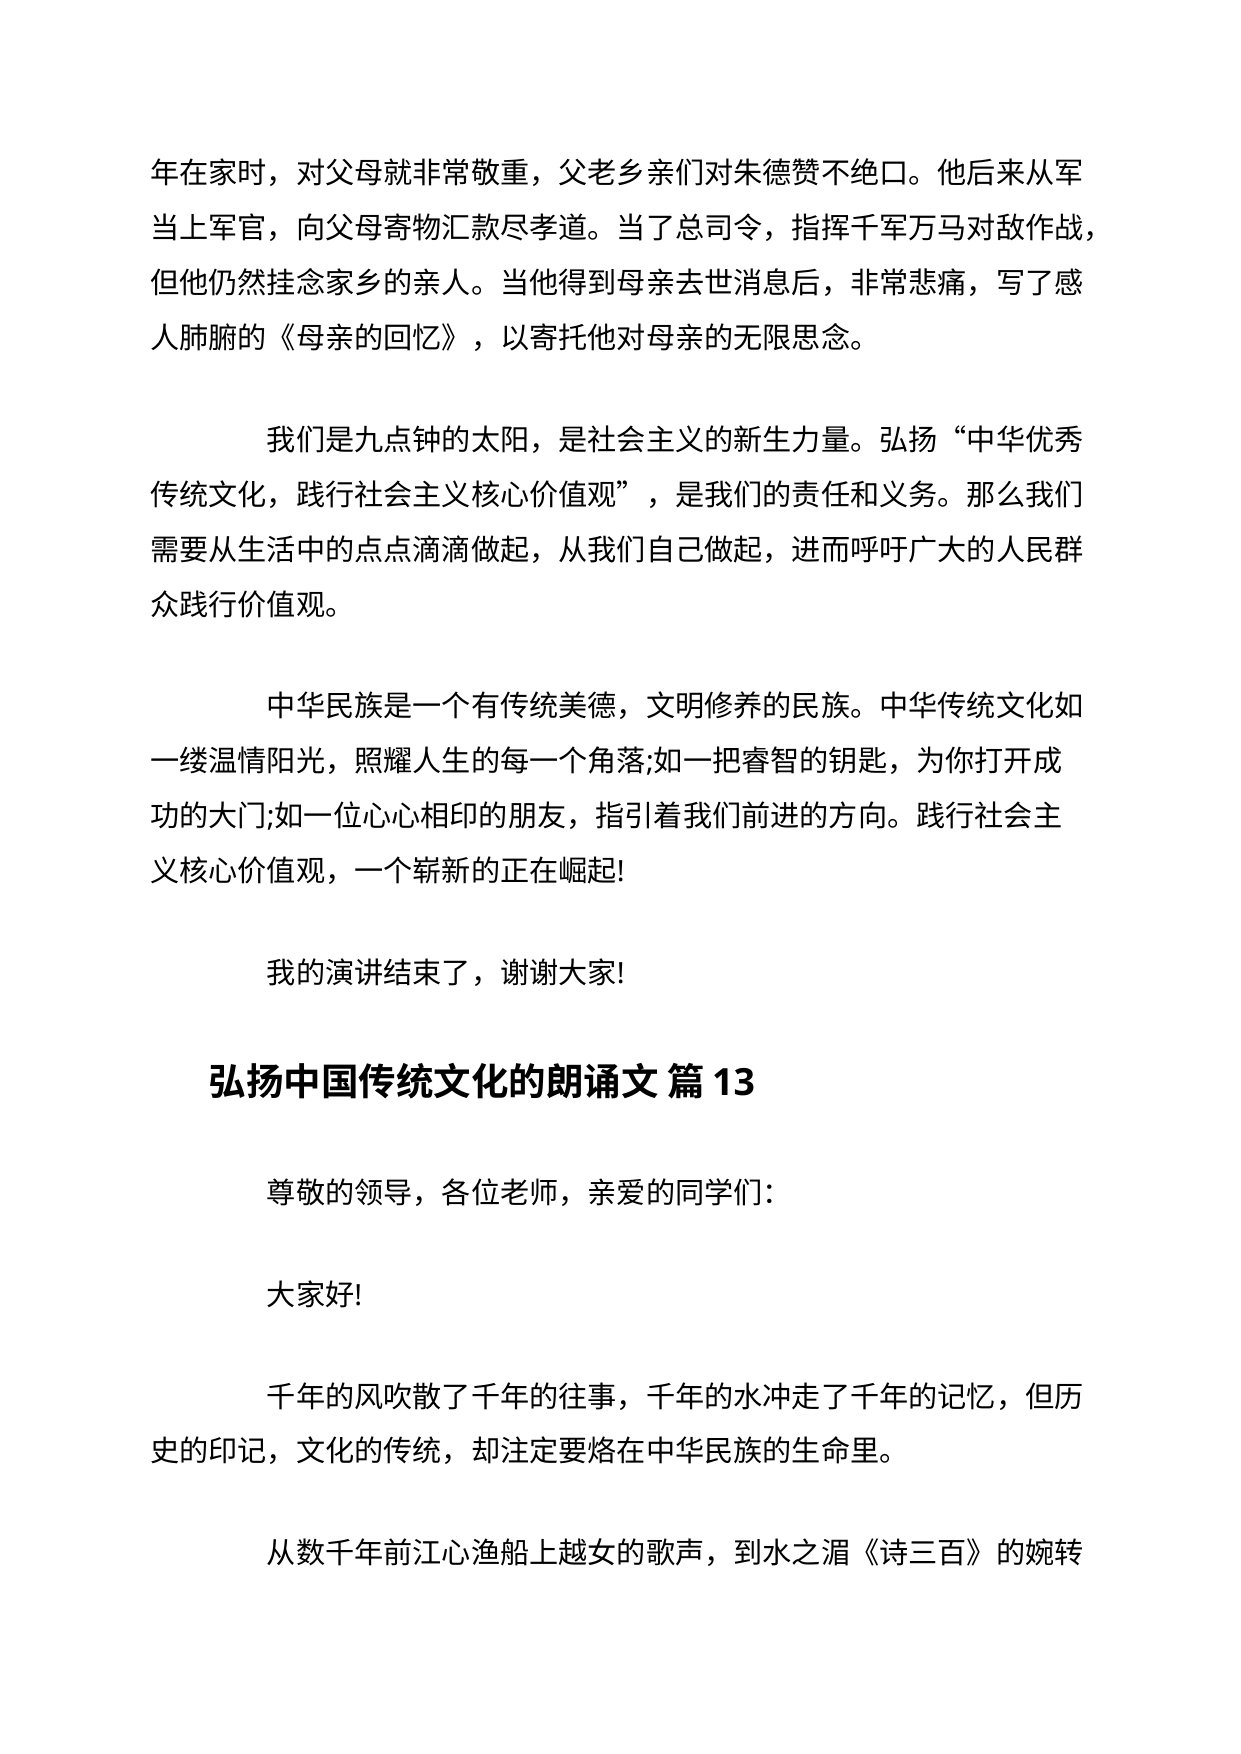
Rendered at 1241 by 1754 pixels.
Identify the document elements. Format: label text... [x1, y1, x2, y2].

text 大家好! [150, 1271, 1090, 1313]
text 我的演讲结束了，谢谢大家! [150, 950, 1090, 992]
text 尊敬的领导，各位老师，亲爱的同学们： [150, 1169, 1090, 1212]
text 中华民族是一个有传统美德，文明修养的民族。中华传统文化如一缕温情阳光，照耀人生的每一个角落;如一把睿智的钥匙，为你打开成功的大门;如一位心心相印的朋友，指引着我们前进的方向。践行社会主义核心价值观，一个崭新的正在崛起! [150, 683, 1090, 890]
text 弘扬中国传统文化的朗诵文 篇13 [150, 1052, 1090, 1106]
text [150, 150, 1090, 357]
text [150, 1530, 1090, 1572]
text 我们是九点钟的太阳，是社会主义的新生力量。弘扬“中华优秀传统文化，践行社会主义核心价值观”，是我们的责任和义务。那么我们需要从生活中的点点滴滴做起，从我们自己做起，进而呼吁广大的人民群众践行价值观。 [150, 416, 1090, 623]
text 千年的风吹散了千年的往事，千年的水冲走了千年的记忆，但历史的印记，文化的传统，却注定要烙在中华民族的生命里。 [150, 1373, 1090, 1470]
